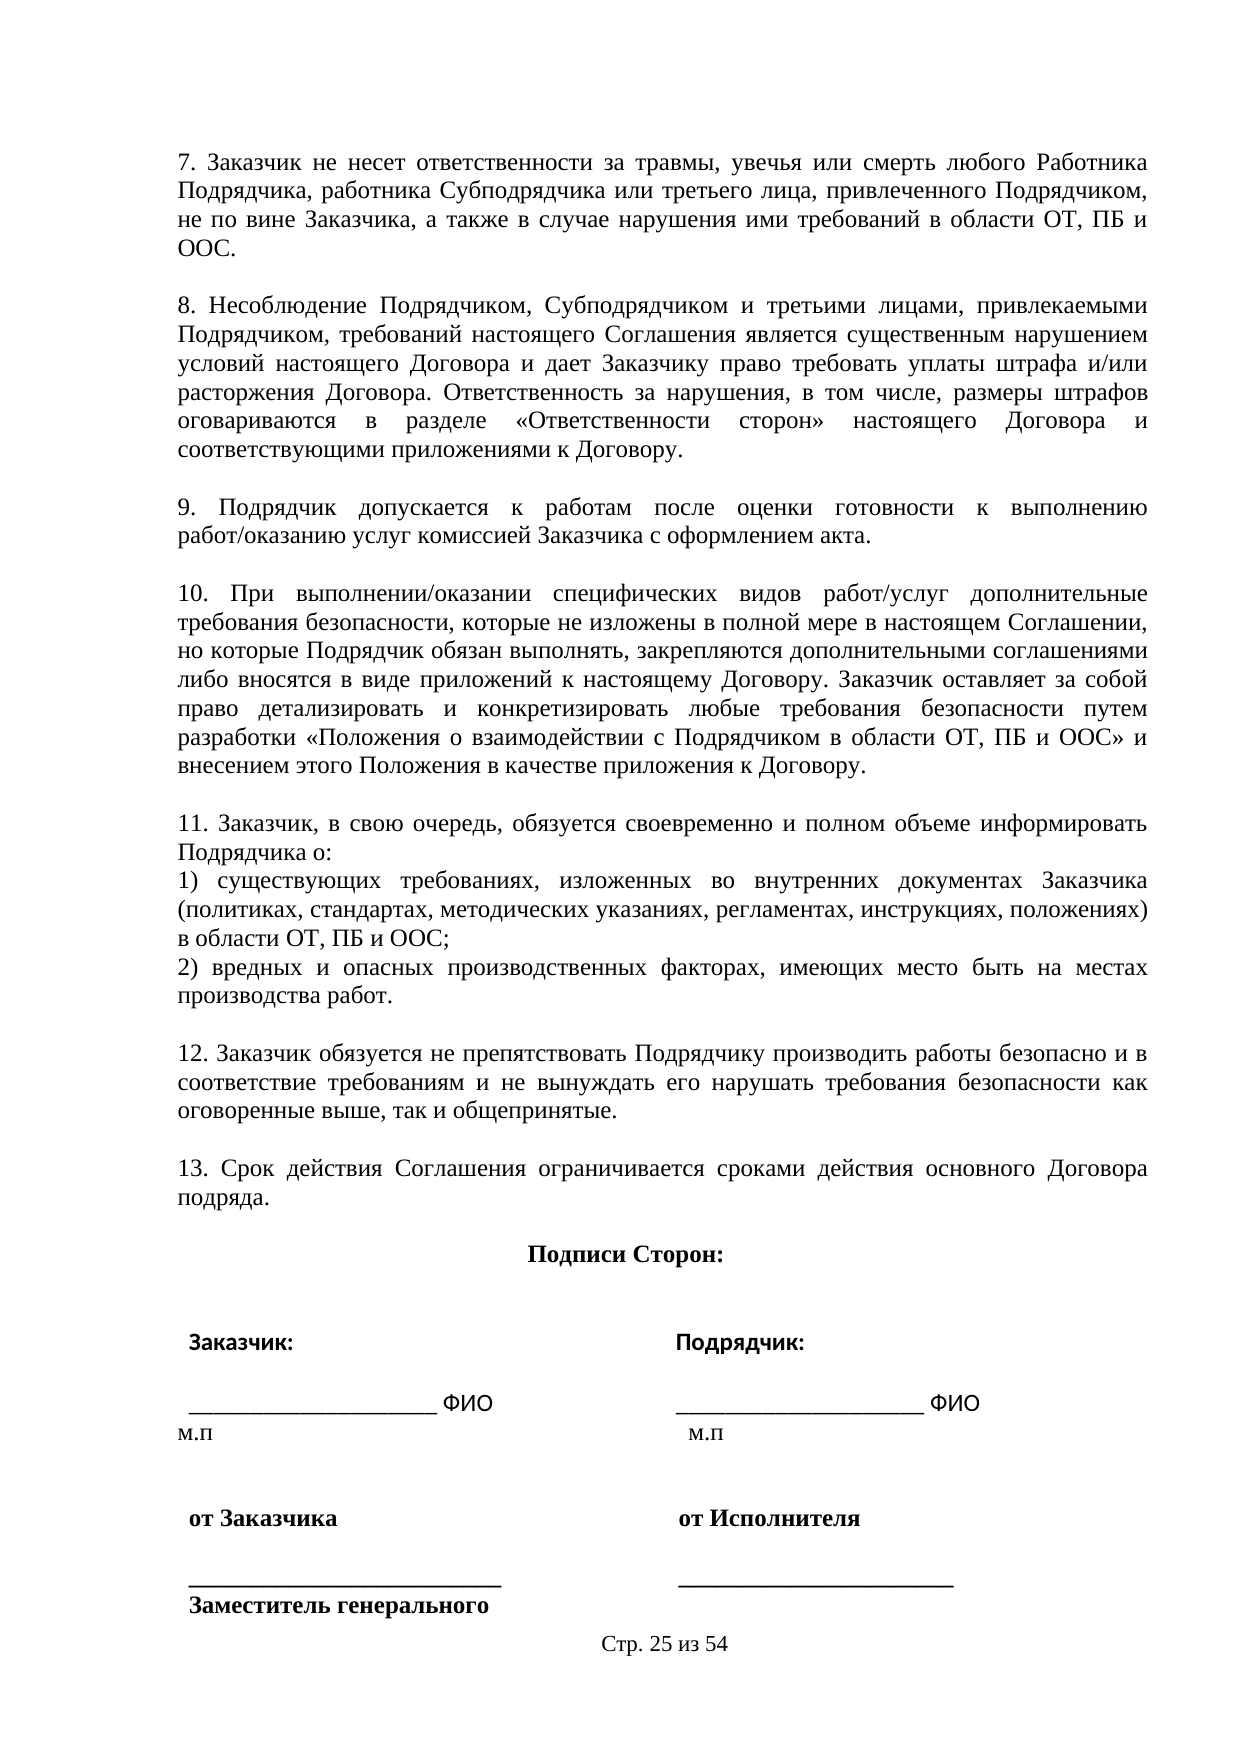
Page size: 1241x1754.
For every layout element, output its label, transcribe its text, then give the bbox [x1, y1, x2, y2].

text 10. При выполнении/оказании специфических видов работ/услуг дополнительные требования безопасности, которые не изложены в полной мере в настоящем Соглашении, но которые Подрядчик обязан выполнять, закрепляются дополнительными соглашениями либо вносятся в виде приложений к настоящему Договору. Заказчик оставляет за собой право детализировать и конкретизировать любые требования безопасности путем разработки «Положения о взаимодействии с Подрядчиком в области ОТ, ПБ и ООС» и внесением этого Положения в качестве приложения к Договору. [177, 578, 1149, 779]
table_header Подрядчик: [664, 1326, 1152, 1387]
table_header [667, 1504, 1152, 1618]
text 9. Подрядчик допускается к работам после оценки готовности к выполнению работ/оказанию услуг комиссией Заказчика с оформлением акта. [177, 492, 1149, 549]
text м.п м.п [177, 1417, 1149, 1446]
table_cell ____________________ ФИО [177, 1387, 664, 1417]
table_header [177, 1504, 667, 1618]
table_cell ____________________ ФИО [664, 1387, 1152, 1417]
text 2) вредных и опасных производственных факторах, имеющих место быть на местах производства работ. [177, 952, 1149, 1009]
text 8. Несоблюдение Подрядчиком, Субподрядчиком и третьими лицами, привлекаемыми Подрядчиком, требований настоящего Соглашения является существенным нарушением условий настоящего Договора и дает Заказчику право требовать уплаты штрафа и/или расторжения Договора. Ответственность за нарушения, в том числе, размеры штрафов оговариваются в разделе «Ответственности сторон» настоящего Договора и соответствующими приложениями к Договору. [177, 291, 1149, 463]
text 12. Заказчик обязуется не препятствовать Подрядчику производить работы безопасно и в соответствие требованиям и не вынуждать его нарушать требования безопасности как оговоренные выше, так и общепринятые. [177, 1038, 1149, 1124]
table_header Заказчик: [177, 1326, 664, 1387]
text 13. Срок действия Соглашения ограничивается сроками действия основного Договора подряда. [177, 1153, 1149, 1211]
text 7. Заказчик не несет ответственности за травмы, увечья или смерть любого Работника Подрядчика, работника Субподрядчика или третьего лица, привлеченного Подрядчиком, не по вине Заказчика, а также в случае нарушения ими требований в области ОТ, ПБ и ООС. [177, 147, 1149, 262]
text Подписи Сторон: [177, 1239, 1149, 1268]
text 1) существующих требованиях, изложенных во внутренних документах Заказчика (политиках, стандартах, методических указаниях, регламентах, инструкциях, положениях) в области ОТ, ПБ и ООС; [177, 866, 1149, 952]
text 11. Заказчик, в свою очередь, обязуется своевременно и полном объеме информировать Подрядчика о: [177, 808, 1149, 866]
